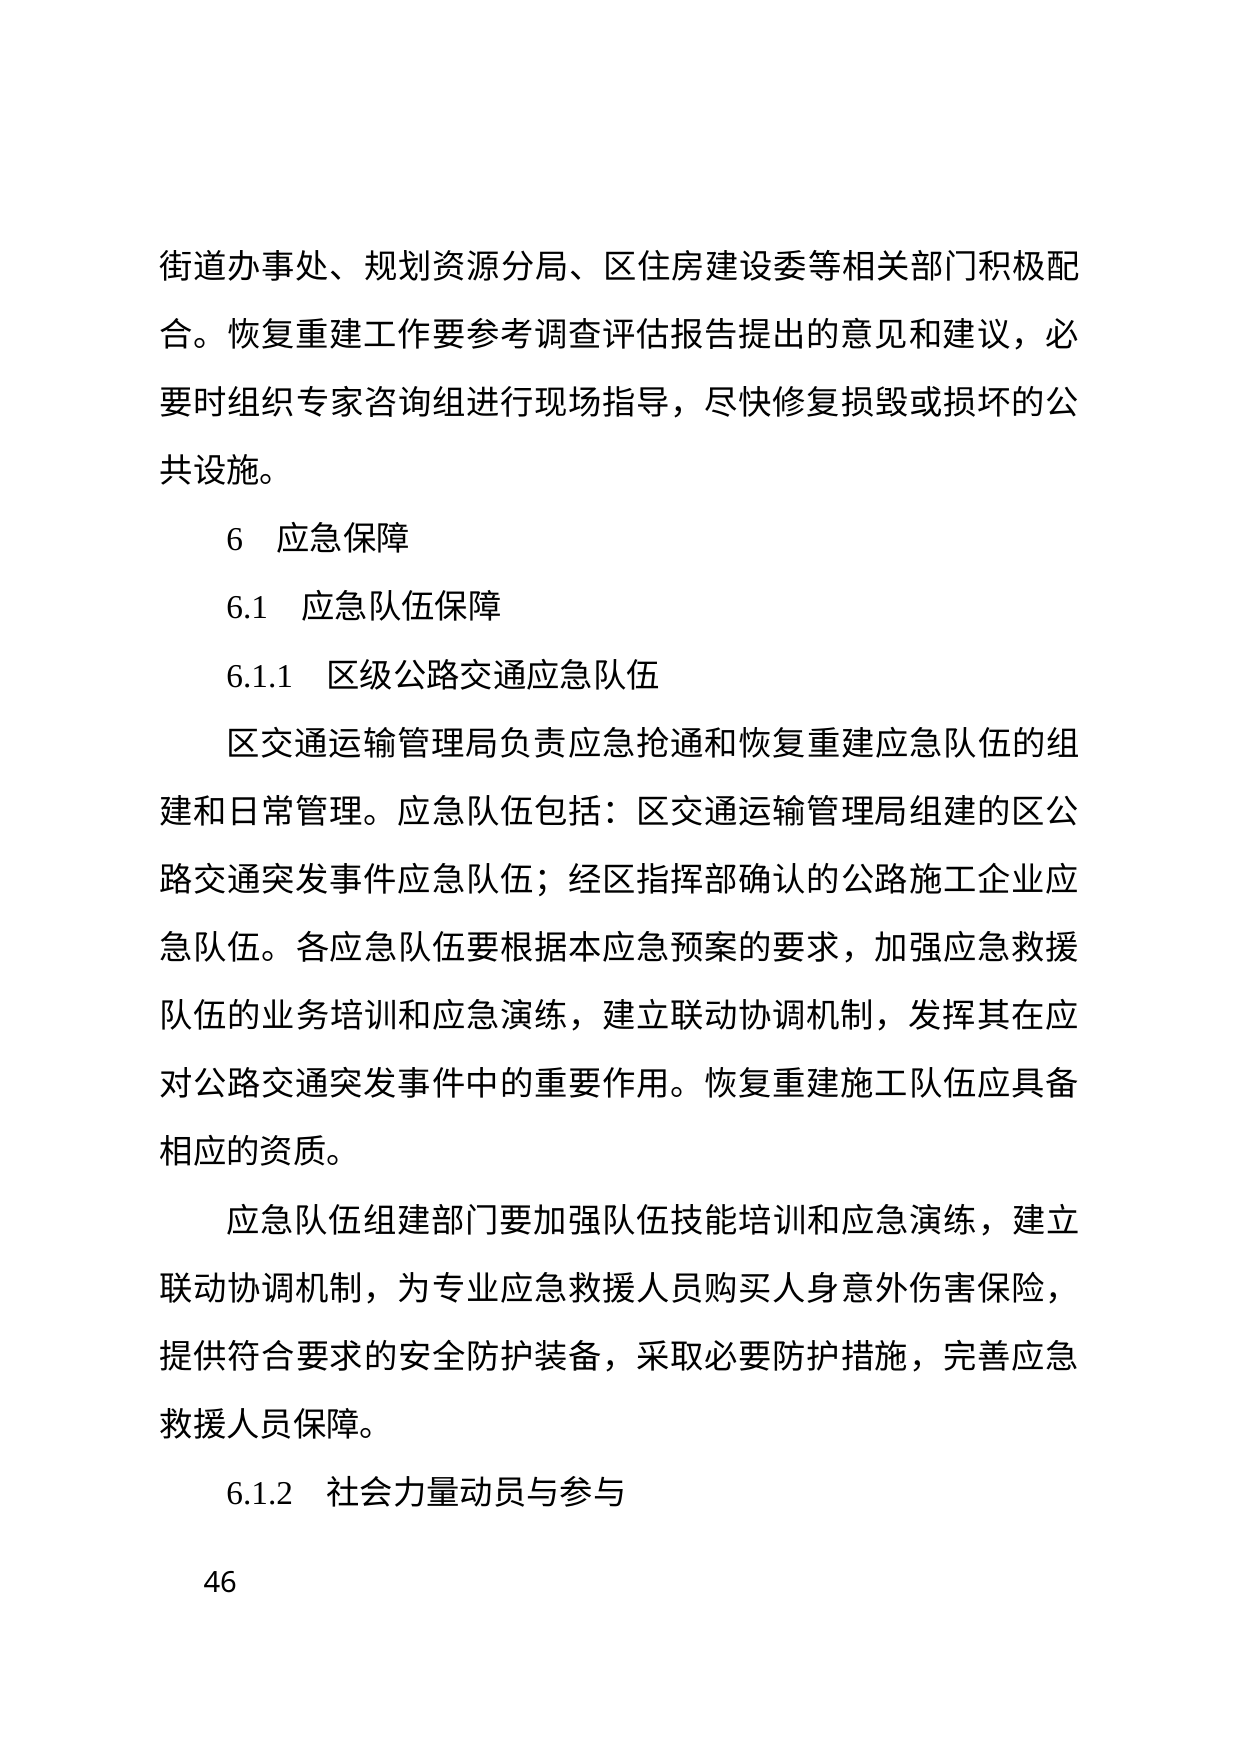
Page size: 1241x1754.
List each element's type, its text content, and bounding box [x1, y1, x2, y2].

text 区交通运输管理局负责应急抢通和恢复重建应急队伍的组建和日常管理。应急队伍包括：区交通运输管理局组建的区公路交通突发事件应急队伍；经区指挥部确认的公路施工企业应急队伍。各应急队伍要根据本应急预案的要求，加强应急救援队伍的业务培训和应急演练，建立联动协调机制，发挥其在应对公路交通突发事件中的重要作用。恢复重建施工队伍应具备相应的资质。 [159, 707, 1081, 1183]
text 6.1 应急队伍保障 [159, 570, 1081, 638]
text 6.1.1 区级公路交通应急队伍 [159, 638, 1081, 707]
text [159, 230, 1081, 502]
text 应急队伍组建部门要加强队伍技能培训和应急演练，建立联动协调机制，为专业应急救援人员购买人身意外伤害保险，提供符合要求的安全防护装备，采取必要防护措施，完善应急救援人员保障。 [159, 1183, 1081, 1456]
text 6 应急保障 [159, 502, 1081, 570]
text 6.1.2 社会力量动员与参与 [159, 1456, 1081, 1524]
